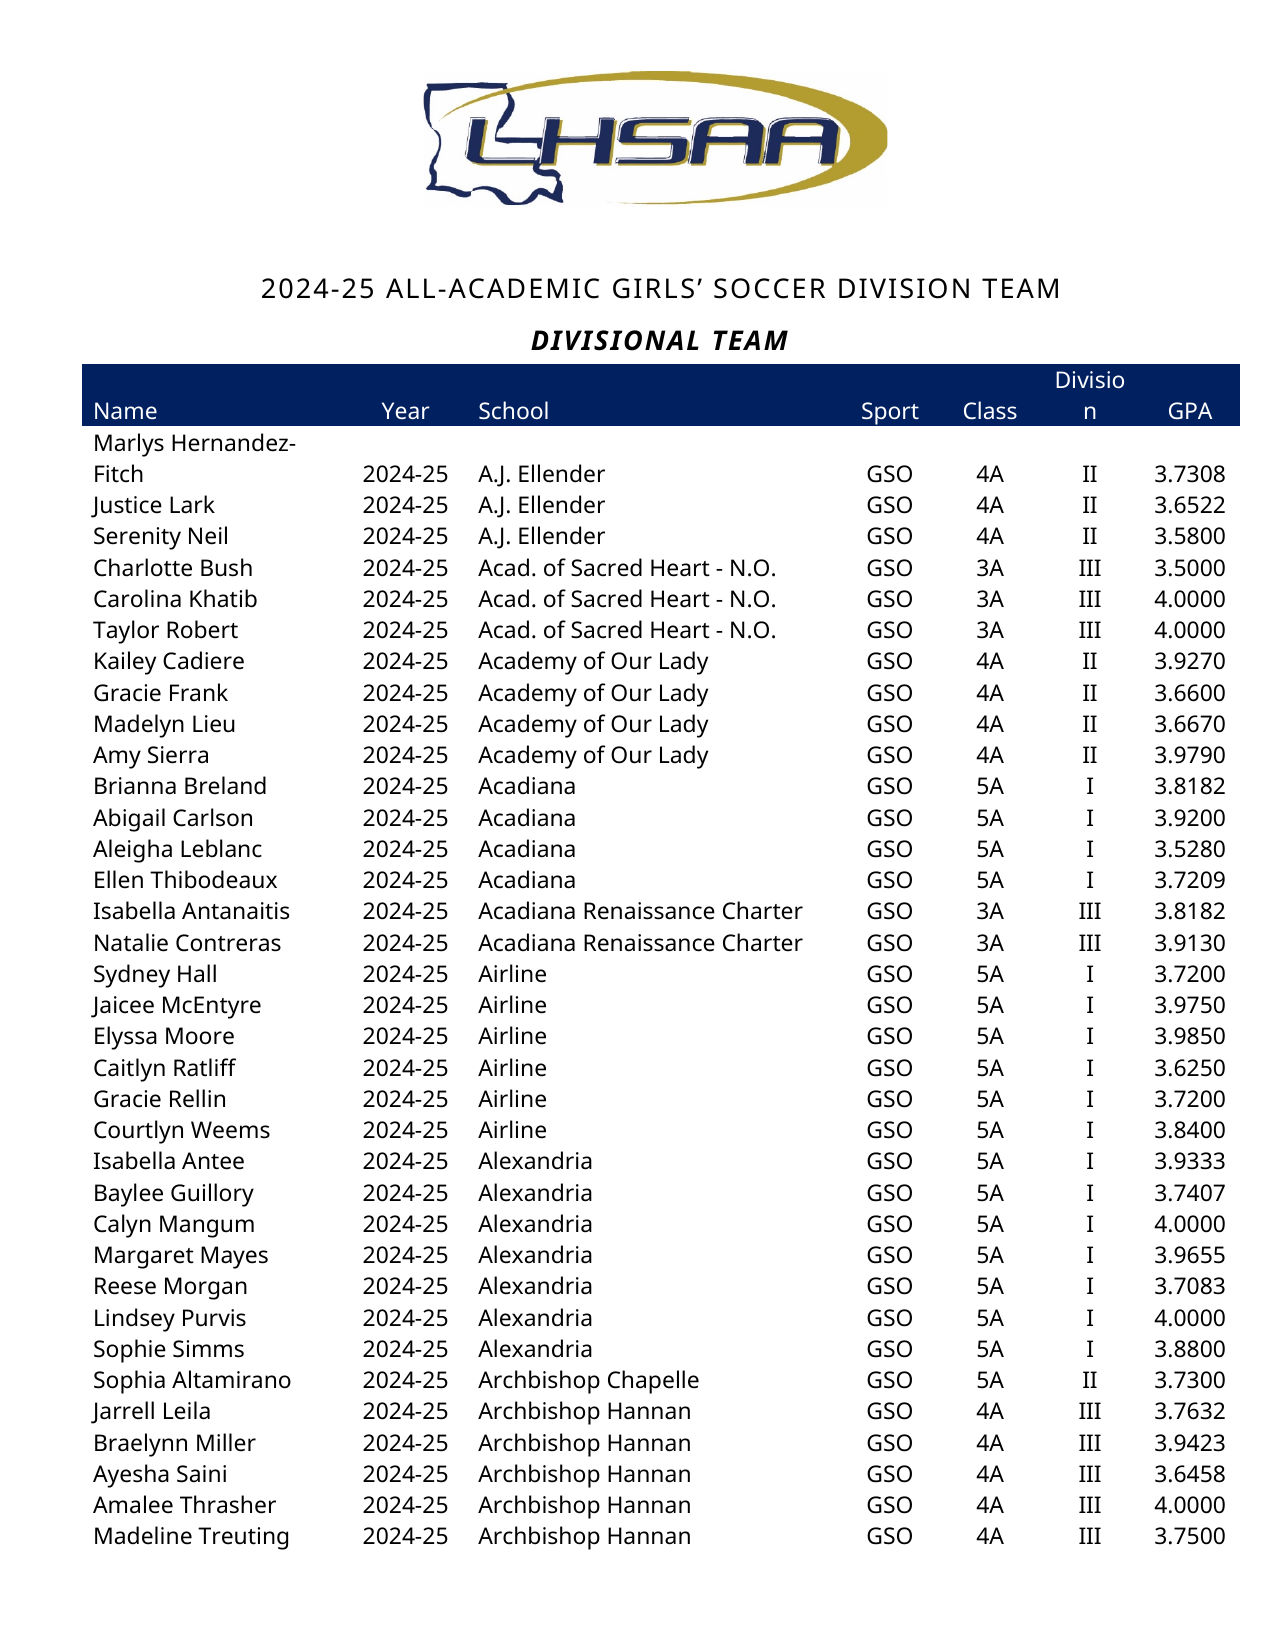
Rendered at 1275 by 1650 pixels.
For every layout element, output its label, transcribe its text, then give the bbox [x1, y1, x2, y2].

table_cell III [1040, 551, 1140, 583]
table_cell Caitlyn Ratliff [82, 1051, 344, 1083]
table_cell 2024-25 [344, 1364, 467, 1395]
table_cell Taylor Robert [82, 614, 344, 645]
table_cell Jarrell Leila [82, 1395, 344, 1426]
table_cell 3.6250 [1140, 1051, 1240, 1083]
table_cell 2024-25 [344, 614, 467, 645]
table_cell Alexandria [467, 1270, 840, 1301]
table_cell GSO [840, 895, 940, 926]
table_cell Aleigha Leblanc [82, 833, 344, 864]
table_cell III [1040, 1489, 1140, 1520]
table_cell 3.5000 [1140, 551, 1240, 583]
table_cell 5A [940, 1083, 1040, 1114]
table_cell I [1040, 1020, 1140, 1051]
table_cell Alexandria [467, 1333, 840, 1364]
table_cell 4.0000 [1140, 614, 1240, 645]
table_cell 3.9333 [1140, 1145, 1240, 1176]
table_cell II [1040, 1364, 1140, 1395]
table_cell I [1040, 1114, 1140, 1145]
table_cell 3.9423 [1140, 1426, 1240, 1458]
table_cell GSO [840, 551, 940, 583]
table_cell I [1040, 1333, 1140, 1364]
table_cell GSO [840, 1176, 940, 1208]
table_cell 2024-25 [344, 864, 467, 895]
table_cell 4A [940, 489, 1040, 520]
table_cell Airline [467, 1020, 840, 1051]
table_cell GSO [840, 958, 940, 989]
table_cell 2024-25 [344, 1458, 467, 1489]
table_cell Sydney Hall [82, 958, 344, 989]
table_cell Justice Lark [82, 489, 344, 520]
table_cell 4A [940, 739, 1040, 770]
table_cell GSO [840, 1458, 940, 1489]
table_cell GSO [840, 1239, 940, 1270]
table_cell I [1040, 770, 1140, 801]
table_cell GSO [840, 1051, 940, 1083]
table_cell Alexandria [467, 1145, 840, 1176]
table_cell 2024-25 [344, 1020, 467, 1051]
table_cell 5A [940, 1239, 1040, 1270]
table_cell GSO [840, 1520, 940, 1551]
table_cell Margaret Mayes [82, 1239, 344, 1270]
table_cell GSO [840, 1208, 940, 1239]
table_cell III [1040, 1520, 1140, 1551]
table_cell 2024-25 [344, 426, 467, 489]
table_cell Calyn Mangum [82, 1208, 344, 1239]
table_header School [467, 364, 840, 426]
table_cell GSO [840, 676, 940, 708]
table_cell 2024-25 [344, 583, 467, 614]
table_cell 3.8400 [1140, 1114, 1240, 1145]
table_cell 3.9655 [1140, 1239, 1240, 1270]
table_cell 2024-25 [344, 958, 467, 989]
table_cell I [1040, 1208, 1140, 1239]
table_cell GSO [840, 1270, 940, 1301]
table_cell Airline [467, 1051, 840, 1083]
table_cell Gracie Rellin [82, 1083, 344, 1114]
table_cell Jaicee McEntyre [82, 989, 344, 1020]
table_cell 4A [940, 1395, 1040, 1426]
table_cell 2024-25 [344, 1051, 467, 1083]
table_cell GSO [840, 864, 940, 895]
table_cell 3.7083 [1140, 1270, 1240, 1301]
table_cell 3.9750 [1140, 989, 1240, 1020]
table_cell Madelyn Lieu [82, 708, 344, 739]
text 2024-25 ALL-ACADEMIC GIRLS’ SOCCER DIVISION TEAM [150, 269, 1171, 306]
table_cell III [1040, 1458, 1140, 1489]
table_cell 2024-25 [344, 1520, 467, 1551]
table_cell 3.9270 [1140, 645, 1240, 676]
table_cell A.J. Ellender [467, 426, 840, 489]
table_cell 3.8182 [1140, 770, 1240, 801]
table_cell A.J. Ellender [467, 489, 840, 520]
table_cell GSO [840, 1083, 940, 1114]
table_cell Marlys Hernandez-Fitch [82, 426, 344, 489]
table_cell 3.9130 [1140, 926, 1240, 958]
table_cell I [1040, 864, 1140, 895]
table_cell Airline [467, 989, 840, 1020]
table_cell Courtlyn Weems [82, 1114, 344, 1145]
table_cell Madeline Treuting [82, 1520, 344, 1551]
table_cell 4A [940, 645, 1040, 676]
table_cell II [1040, 489, 1140, 520]
table_cell I [1040, 989, 1140, 1020]
table_cell 2024-25 [344, 520, 467, 551]
table_cell 4A [940, 676, 1040, 708]
table_cell 5A [940, 958, 1040, 989]
table_cell 3.9200 [1140, 801, 1240, 833]
table_cell GSO [840, 426, 940, 489]
table_header Division [1040, 364, 1140, 426]
table_cell Alexandria [467, 1208, 840, 1239]
table_cell Ayesha Saini [82, 1458, 344, 1489]
table_header GPA [1140, 364, 1240, 426]
table_cell 4A [940, 426, 1040, 489]
table_cell Acadiana Renaissance Charter [467, 926, 840, 958]
table_cell 3.7407 [1140, 1176, 1240, 1208]
table_cell Kailey Cadiere [82, 645, 344, 676]
table_cell Acad. of Sacred Heart - N.O. [467, 551, 840, 583]
table_cell 3A [940, 895, 1040, 926]
table_cell GSO [840, 1145, 940, 1176]
table_cell 5A [940, 1270, 1040, 1301]
table_cell 3.7632 [1140, 1395, 1240, 1426]
table_cell III [1040, 895, 1140, 926]
table_cell GSO [840, 645, 940, 676]
table_cell 3.6670 [1140, 708, 1240, 739]
table_cell II [1040, 520, 1140, 551]
table_cell 5A [940, 801, 1040, 833]
table_cell 3.7200 [1140, 958, 1240, 989]
table_cell Sophie Simms [82, 1333, 344, 1364]
table_cell 2024-25 [344, 739, 467, 770]
table_cell 5A [940, 1114, 1040, 1145]
table_cell GSO [840, 1426, 940, 1458]
table_cell 4A [940, 1426, 1040, 1458]
table_cell GSO [840, 989, 940, 1020]
table_cell GSO [840, 739, 940, 770]
table_cell 2024-25 [344, 708, 467, 739]
table_cell Elyssa Moore [82, 1020, 344, 1051]
table_cell 5A [940, 1145, 1040, 1176]
table_cell Reese Morgan [82, 1270, 344, 1301]
table_cell Serenity Neil [82, 520, 344, 551]
table_cell Amalee Thrasher [82, 1489, 344, 1520]
table_cell 3.5800 [1140, 520, 1240, 551]
table_cell 2024-25 [344, 989, 467, 1020]
table_cell 5A [940, 989, 1040, 1020]
table_cell 2024-25 [344, 770, 467, 801]
table_cell 2024-25 [344, 1208, 467, 1239]
table_cell II [1040, 739, 1140, 770]
table_cell Amy Sierra [82, 739, 344, 770]
table_cell I [1040, 1270, 1140, 1301]
table_cell Braelynn Miller [82, 1426, 344, 1458]
table_cell 2024-25 [344, 801, 467, 833]
table_cell Isabella Antee [82, 1145, 344, 1176]
table_cell Acadiana Renaissance Charter [467, 895, 840, 926]
table_cell 3.6458 [1140, 1458, 1240, 1489]
table_cell Archbishop Hannan [467, 1458, 840, 1489]
table_cell 2024-25 [344, 551, 467, 583]
table_cell 5A [940, 1364, 1040, 1395]
table_cell 2024-25 [344, 1114, 467, 1145]
table_cell 2024-25 [344, 645, 467, 676]
table_cell 3.7300 [1140, 1364, 1240, 1395]
table_cell 4A [940, 1520, 1040, 1551]
table_cell Airline [467, 958, 840, 989]
table_cell GSO [840, 1489, 940, 1520]
table_cell 2024-25 [344, 1145, 467, 1176]
table_cell Alexandria [467, 1301, 840, 1333]
table_cell 2024-25 [344, 833, 467, 864]
table_cell 4A [940, 1489, 1040, 1520]
table_cell 3.8182 [1140, 895, 1240, 926]
table_cell Lindsey Purvis [82, 1301, 344, 1333]
table_cell 3.7308 [1140, 426, 1240, 489]
table_cell GSO [840, 770, 940, 801]
table_cell 3.9790 [1140, 739, 1240, 770]
table_cell 2024-25 [344, 489, 467, 520]
table_cell Airline [467, 1114, 840, 1145]
table_cell I [1040, 833, 1140, 864]
table_cell 5A [940, 1051, 1040, 1083]
table_cell Academy of Our Lady [467, 739, 840, 770]
table_cell A.J. Ellender [467, 520, 840, 551]
table_cell 3.6522 [1140, 489, 1240, 520]
table_cell I [1040, 1083, 1140, 1114]
table_cell Archbishop Hannan [467, 1395, 840, 1426]
text DIVISIONAL TEAM [150, 322, 1171, 358]
table_cell 2024-25 [344, 1239, 467, 1270]
table_cell 3.7209 [1140, 864, 1240, 895]
table_cell GSO [840, 833, 940, 864]
table_cell II [1040, 708, 1140, 739]
table_cell 4.0000 [1140, 1208, 1240, 1239]
table_cell GSO [840, 1020, 940, 1051]
table_cell I [1040, 1051, 1140, 1083]
table_cell I [1040, 801, 1140, 833]
table_cell Archbishop Hannan [467, 1489, 840, 1520]
table_cell Isabella Antanaitis [82, 895, 344, 926]
table_cell 2024-25 [344, 1333, 467, 1364]
table_cell 4A [940, 708, 1040, 739]
table_cell 3A [940, 583, 1040, 614]
table_cell III [1040, 583, 1140, 614]
table_cell Acadiana [467, 833, 840, 864]
table_cell Acad. of Sacred Heart - N.O. [467, 583, 840, 614]
table_cell Natalie Contreras [82, 926, 344, 958]
table_cell III [1040, 614, 1140, 645]
table_cell I [1040, 1145, 1140, 1176]
table_cell GSO [840, 520, 940, 551]
table_cell 3A [940, 926, 1040, 958]
table_header Year [344, 364, 467, 426]
table_cell Academy of Our Lady [467, 708, 840, 739]
table_cell Acadiana [467, 864, 840, 895]
table_cell 2024-25 [344, 1426, 467, 1458]
table_header Sport [840, 364, 940, 426]
table_cell 5A [940, 1208, 1040, 1239]
table_cell III [1040, 1426, 1140, 1458]
table_cell Sophia Altamirano [82, 1364, 344, 1395]
table_cell 2024-25 [344, 1176, 467, 1208]
picture [421, 71, 888, 206]
table_cell GSO [840, 801, 940, 833]
table_cell Baylee Guillory [82, 1176, 344, 1208]
table_cell GSO [840, 1333, 940, 1364]
table_cell 5A [940, 1333, 1040, 1364]
table_cell I [1040, 958, 1140, 989]
table_cell 5A [940, 833, 1040, 864]
table_cell Brianna Breland [82, 770, 344, 801]
table_cell III [1040, 926, 1140, 958]
table_cell Archbishop Hannan [467, 1520, 840, 1551]
table_cell III [1040, 1395, 1140, 1426]
table_cell 4.0000 [1140, 1301, 1240, 1333]
table_cell 3.9850 [1140, 1020, 1240, 1051]
table_cell Alexandria [467, 1176, 840, 1208]
table_cell 3.5280 [1140, 833, 1240, 864]
table_cell 2024-25 [344, 676, 467, 708]
table_cell Abigail Carlson [82, 801, 344, 833]
table_cell GSO [840, 1114, 940, 1145]
table_header Name [82, 364, 344, 426]
table_cell GSO [840, 926, 940, 958]
table_cell 5A [940, 864, 1040, 895]
table_cell Archbishop Chapelle [467, 1364, 840, 1395]
table_cell 2024-25 [344, 895, 467, 926]
table_cell GSO [840, 583, 940, 614]
table_cell Charlotte Bush [82, 551, 344, 583]
table_cell Acad. of Sacred Heart - N.O. [467, 614, 840, 645]
table_cell 5A [940, 1176, 1040, 1208]
table_cell I [1040, 1301, 1140, 1333]
table_cell Gracie Frank [82, 676, 344, 708]
table_cell GSO [840, 1395, 940, 1426]
table_cell Acadiana [467, 801, 840, 833]
table_cell Acadiana [467, 770, 840, 801]
table_cell GSO [840, 614, 940, 645]
table_cell 2024-25 [344, 1301, 467, 1333]
table_cell 5A [940, 1301, 1040, 1333]
table_cell GSO [840, 1364, 940, 1395]
table_cell 3.7500 [1140, 1520, 1240, 1551]
table_cell II [1040, 676, 1140, 708]
table_cell 5A [940, 1020, 1040, 1051]
table_cell 4A [940, 1458, 1040, 1489]
table_cell 2024-25 [344, 1395, 467, 1426]
table_cell 4.0000 [1140, 583, 1240, 614]
table_cell Academy of Our Lady [467, 645, 840, 676]
table_cell Academy of Our Lady [467, 676, 840, 708]
table_cell GSO [840, 489, 940, 520]
table_cell Archbishop Hannan [467, 1426, 840, 1458]
table_cell GSO [840, 1301, 940, 1333]
table_cell Airline [467, 1083, 840, 1114]
table_cell II [1040, 645, 1140, 676]
table_cell 2024-25 [344, 1270, 467, 1301]
table_cell II [1040, 426, 1140, 489]
table_header Class [940, 364, 1040, 426]
table_cell Alexandria [467, 1239, 840, 1270]
table_cell I [1040, 1176, 1140, 1208]
table_cell 4A [940, 520, 1040, 551]
table_cell 3A [940, 614, 1040, 645]
table_cell 3.8800 [1140, 1333, 1240, 1364]
table_cell 2024-25 [344, 1083, 467, 1114]
table_cell 3.6600 [1140, 676, 1240, 708]
table_cell GSO [840, 708, 940, 739]
table_cell 3A [940, 551, 1040, 583]
table_cell 5A [940, 770, 1040, 801]
table_cell 2024-25 [344, 926, 467, 958]
table_cell Carolina Khatib [82, 583, 344, 614]
table_cell 4.0000 [1140, 1489, 1240, 1520]
table_cell Ellen Thibodeaux [82, 864, 344, 895]
table_cell 2024-25 [344, 1489, 467, 1520]
table_cell 3.7200 [1140, 1083, 1240, 1114]
table_cell I [1040, 1239, 1140, 1270]
